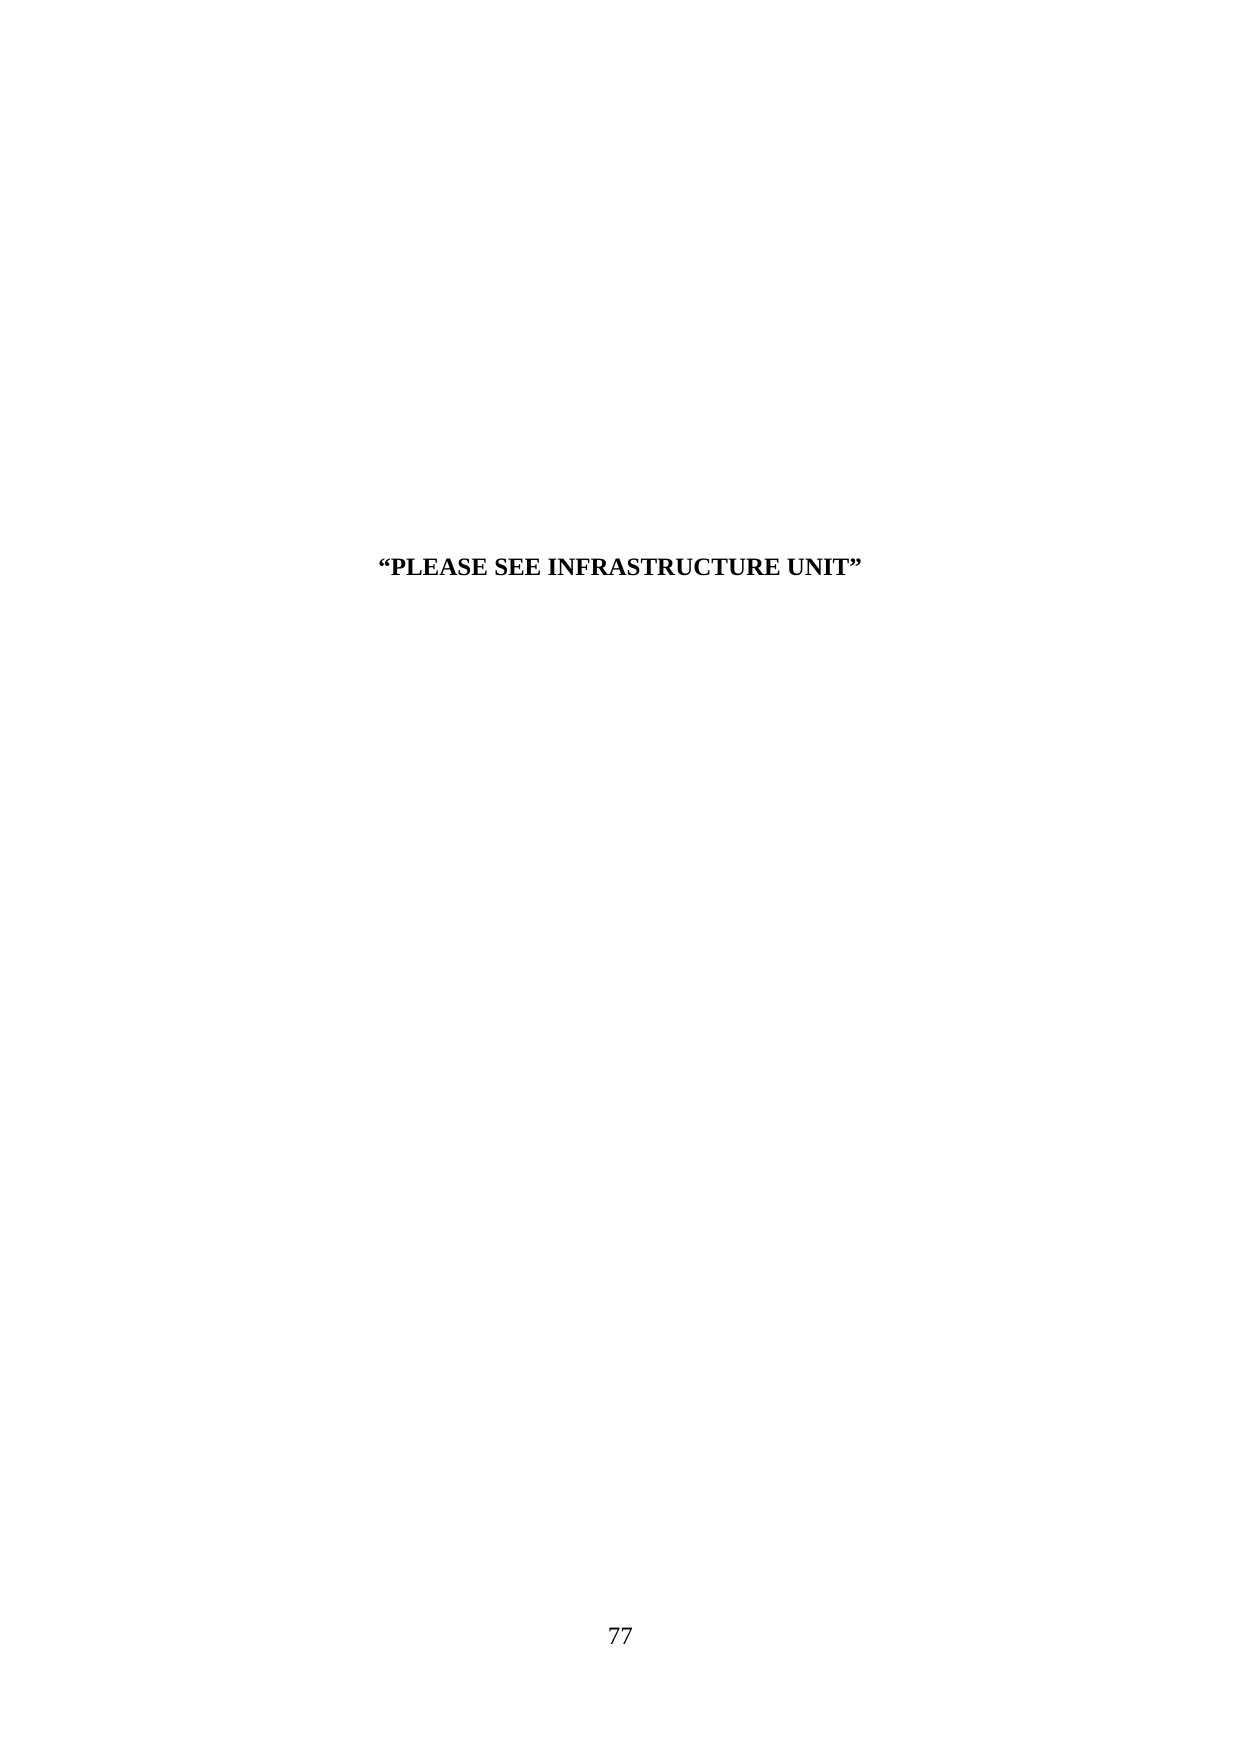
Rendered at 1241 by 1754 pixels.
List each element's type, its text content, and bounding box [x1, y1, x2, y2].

text “PLEASE SEE INFRASTRUCTURE UNIT” [150, 552, 1090, 581]
